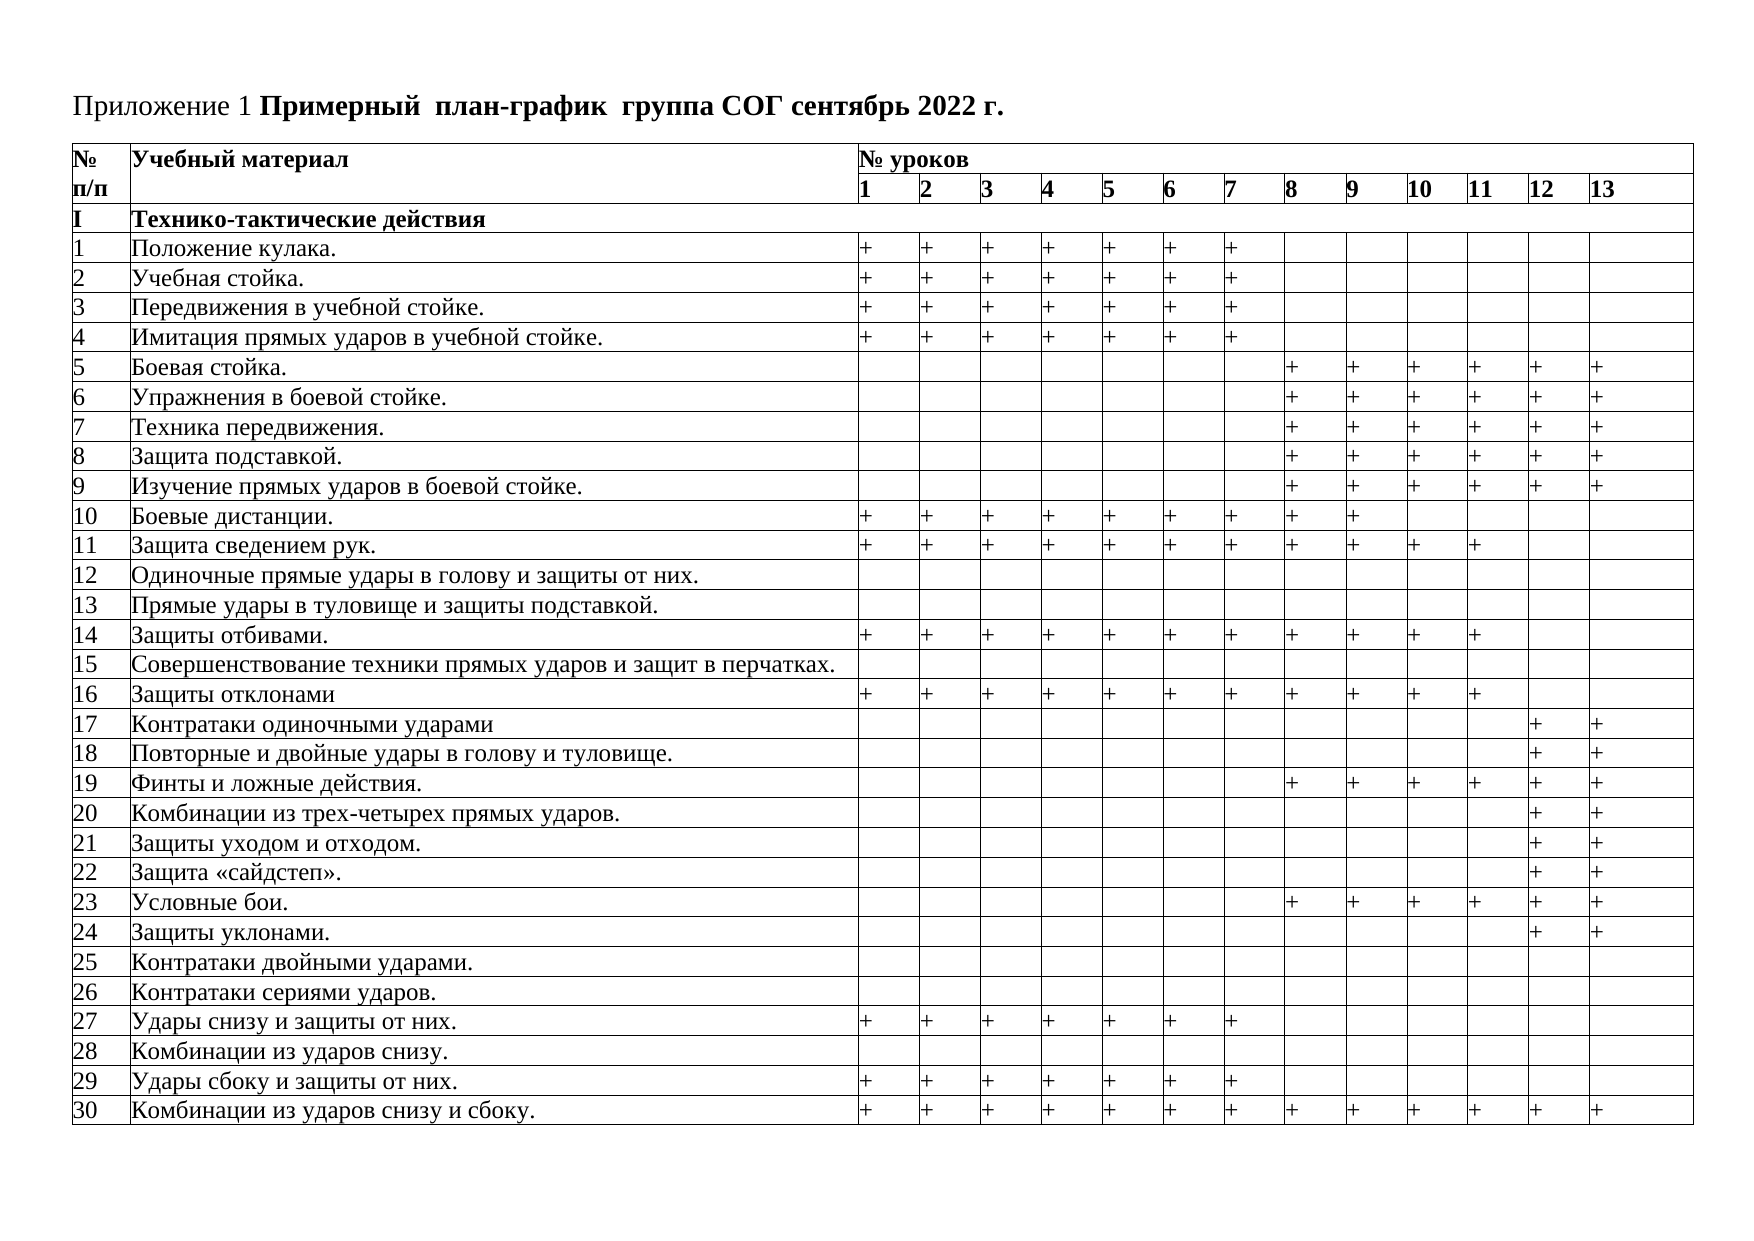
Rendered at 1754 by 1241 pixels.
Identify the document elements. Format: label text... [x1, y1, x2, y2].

table_cell + [1468, 382, 1528, 411]
table_cell + [1042, 323, 1102, 351]
table_header № уроков [859, 144, 1693, 173]
table_cell [1285, 1006, 1346, 1035]
table_cell [1347, 739, 1407, 767]
table_cell [1347, 233, 1407, 262]
table_cell 8 [1285, 174, 1346, 202]
table_cell [1042, 590, 1102, 619]
table_cell [1347, 263, 1407, 292]
table_header № п/п [73, 144, 130, 202]
table_cell [1225, 412, 1284, 441]
table_cell [859, 471, 919, 500]
table_cell [1225, 442, 1284, 470]
table_cell [1408, 263, 1467, 292]
table_cell [1225, 709, 1284, 738]
table_cell + [1590, 739, 1693, 767]
table_cell + [1468, 888, 1528, 916]
table_cell + [1164, 620, 1224, 648]
table_cell [859, 412, 919, 441]
table_cell + [1225, 323, 1284, 351]
table_cell [1042, 828, 1102, 857]
table_cell Защиты уходом и отходом. [131, 828, 858, 857]
table_cell [1042, 471, 1102, 500]
table_cell 17 [73, 709, 130, 738]
table_cell + [1285, 531, 1346, 559]
table_cell [1529, 293, 1589, 321]
table_cell + [1408, 768, 1467, 797]
table_cell + [1103, 323, 1163, 351]
table_cell + [1103, 263, 1163, 292]
table_cell + [1529, 352, 1589, 381]
table_cell [1285, 1066, 1346, 1094]
table_cell + [1408, 471, 1467, 500]
table_cell [1103, 442, 1163, 470]
table_cell 27 [73, 1006, 130, 1035]
table_cell [1408, 1006, 1467, 1035]
table_cell [1285, 709, 1346, 738]
table_cell [1408, 917, 1467, 946]
table_cell [1408, 1036, 1467, 1065]
table_cell Изучение прямых ударов в боевой стойке. [131, 471, 858, 500]
table_cell + [920, 293, 980, 321]
table_cell [859, 917, 919, 946]
table_cell [1225, 947, 1284, 976]
table_cell [859, 977, 919, 1005]
table_cell + [1590, 352, 1693, 381]
table_cell [981, 442, 1041, 470]
table_cell + [1408, 679, 1467, 708]
table_cell + [1529, 739, 1589, 767]
table_cell [1529, 679, 1589, 708]
table_cell [1285, 828, 1346, 857]
table_cell [1529, 323, 1589, 351]
table_cell + [1225, 620, 1284, 648]
table_cell + [1590, 858, 1693, 886]
table_cell + [1408, 531, 1467, 559]
table_cell [981, 828, 1041, 857]
table_cell + [1347, 768, 1407, 797]
table_cell + [920, 1066, 980, 1094]
table_cell + [1590, 412, 1693, 441]
table_cell 6 [73, 382, 130, 411]
table_cell + [981, 1006, 1041, 1035]
table_cell [1285, 590, 1346, 619]
table_cell Комбинации из ударов снизу и сбоку. [131, 1096, 858, 1124]
table_cell + [981, 1066, 1041, 1094]
table_cell [1164, 828, 1224, 857]
table_cell [1164, 768, 1224, 797]
table_cell [981, 560, 1041, 589]
table_cell + [1347, 888, 1407, 916]
table_cell [1285, 263, 1346, 292]
table_cell [1468, 798, 1528, 827]
table_cell [1103, 560, 1163, 589]
table_cell [1285, 977, 1346, 1005]
table_cell [859, 560, 919, 589]
table_cell + [1285, 679, 1346, 708]
table_cell [1164, 382, 1224, 411]
table_cell [1042, 352, 1102, 381]
table_cell [1103, 768, 1163, 797]
table_cell [1164, 1036, 1224, 1065]
table_cell [1408, 798, 1467, 827]
table_cell + [1347, 531, 1407, 559]
table_cell 11 [73, 531, 130, 559]
table_cell + [1529, 828, 1589, 857]
table_cell + [859, 501, 919, 529]
table_cell + [1164, 1006, 1224, 1035]
table_cell [1285, 233, 1346, 262]
table_cell [1468, 590, 1528, 619]
table_cell + [1164, 679, 1224, 708]
table_cell [1347, 650, 1407, 678]
table_cell [1347, 1036, 1407, 1065]
table_cell + [1285, 471, 1346, 500]
table_cell [920, 739, 980, 767]
table_cell 29 [73, 1066, 130, 1094]
table_cell [1529, 1006, 1589, 1035]
table_cell + [920, 1096, 980, 1124]
table_cell + [1164, 263, 1224, 292]
table_cell [1408, 858, 1467, 886]
table_cell [1468, 828, 1528, 857]
text Приложение 1 Примерный план-график группа СОГ сентябрь 2022 г. [72, 88, 1612, 121]
table_cell [1529, 1036, 1589, 1065]
table_cell + [1529, 768, 1589, 797]
table_cell [1225, 768, 1284, 797]
table_cell + [1529, 917, 1589, 946]
table_cell [1042, 888, 1102, 916]
table_cell [981, 768, 1041, 797]
table_cell + [1164, 233, 1224, 262]
table_cell + [1042, 293, 1102, 321]
table_cell [1590, 560, 1693, 589]
table_cell [1164, 590, 1224, 619]
table_cell + [859, 323, 919, 351]
table_cell + [1408, 888, 1467, 916]
table_cell + [1285, 412, 1346, 441]
table_cell [1408, 709, 1467, 738]
table_cell [981, 650, 1041, 678]
table_cell + [1347, 412, 1407, 441]
table_cell [1408, 233, 1467, 262]
table_cell [1529, 560, 1589, 589]
table_cell [859, 442, 919, 470]
table_cell [859, 768, 919, 797]
table_cell [1408, 828, 1467, 857]
table_cell 18 [73, 739, 130, 767]
table_cell [981, 858, 1041, 886]
table_cell + [1529, 471, 1589, 500]
table_cell [1103, 709, 1163, 738]
table_cell + [1225, 531, 1284, 559]
table_cell Имитация прямых ударов в учебной стойке. [131, 323, 858, 351]
table_cell [1468, 917, 1528, 946]
table_cell 10 [1408, 174, 1467, 202]
table_cell 22 [73, 858, 130, 886]
table_cell Комбинации из ударов снизу. [131, 1036, 858, 1065]
table_cell [920, 560, 980, 589]
table_cell [859, 1036, 919, 1065]
table_cell + [859, 531, 919, 559]
table_cell 25 [73, 947, 130, 976]
table_cell + [981, 1096, 1041, 1124]
table_cell 15 [73, 650, 130, 678]
table_cell + [1285, 888, 1346, 916]
table_cell [1164, 858, 1224, 886]
table_cell [1285, 323, 1346, 351]
table_cell [859, 650, 919, 678]
table_cell [1164, 650, 1224, 678]
table_cell [920, 709, 980, 738]
table_cell [920, 442, 980, 470]
table_cell Контратаки одиночными ударами [131, 709, 858, 738]
table_cell [1590, 501, 1693, 529]
table_cell + [981, 679, 1041, 708]
table_cell [1590, 1036, 1693, 1065]
table_cell + [859, 293, 919, 321]
table_cell [1347, 858, 1407, 886]
table_cell + [1285, 352, 1346, 381]
table_header Учебный материал [131, 144, 858, 202]
table_cell [1103, 828, 1163, 857]
table_cell + [1529, 382, 1589, 411]
table_cell + [1042, 679, 1102, 708]
table_cell [1164, 917, 1224, 946]
table_cell [1103, 739, 1163, 767]
table_cell [1468, 1036, 1528, 1065]
table_cell + [1042, 1066, 1102, 1094]
table_cell + [859, 1006, 919, 1035]
table_cell [1225, 858, 1284, 886]
table_cell + [1347, 679, 1407, 708]
table_cell [1042, 798, 1102, 827]
table_cell + [1225, 293, 1284, 321]
table_cell [1103, 412, 1163, 441]
table_cell + [981, 501, 1041, 529]
table_cell 30 [73, 1096, 130, 1124]
table_cell 4 [1042, 174, 1102, 202]
table_cell + [1103, 293, 1163, 321]
table_cell Упражнения в боевой стойке. [131, 382, 858, 411]
table_cell [1103, 382, 1163, 411]
table_cell [1225, 977, 1284, 1005]
table_cell [1225, 382, 1284, 411]
table_cell [1225, 828, 1284, 857]
table_cell + [1529, 709, 1589, 738]
table_cell [1285, 560, 1346, 589]
table_cell [1103, 917, 1163, 946]
table_cell + [1042, 620, 1102, 648]
table_cell [1347, 560, 1407, 589]
table_cell + [1285, 442, 1346, 470]
table_cell [981, 471, 1041, 500]
table_cell [920, 352, 980, 381]
table_cell Защита сведением рук. [131, 531, 858, 559]
table_cell [1468, 709, 1528, 738]
table_cell [1285, 293, 1346, 321]
table_cell [1590, 620, 1693, 648]
table_cell [859, 828, 919, 857]
table_cell [1529, 947, 1589, 976]
table_cell + [1529, 888, 1589, 916]
table_cell [1042, 739, 1102, 767]
table_cell 4 [73, 323, 130, 351]
table_cell + [1347, 1096, 1407, 1124]
table_cell [859, 709, 919, 738]
table_cell + [1285, 768, 1346, 797]
table_cell [1103, 977, 1163, 1005]
table_cell + [1042, 1006, 1102, 1035]
table_cell [1590, 293, 1693, 321]
table_cell [1529, 263, 1589, 292]
table_cell [920, 798, 980, 827]
table_cell [1164, 977, 1224, 1005]
table_cell + [1103, 1066, 1163, 1094]
table_cell 5 [1103, 174, 1163, 202]
table_cell 13 [73, 590, 130, 619]
table_cell + [1468, 620, 1528, 648]
table_cell [1590, 1066, 1693, 1094]
table_cell 2 [73, 263, 130, 292]
table_cell [981, 709, 1041, 738]
table_cell [1590, 233, 1693, 262]
table_cell [981, 798, 1041, 827]
table_cell [1347, 828, 1407, 857]
table_cell + [1103, 501, 1163, 529]
table_cell [981, 1036, 1041, 1065]
table_cell [1529, 1066, 1589, 1094]
table_cell [1408, 323, 1467, 351]
table_cell + [1529, 442, 1589, 470]
table_cell + [1590, 888, 1693, 916]
table_cell + [1042, 1096, 1102, 1124]
table_cell + [1285, 382, 1346, 411]
table_cell + [859, 1066, 919, 1094]
table_cell + [1103, 233, 1163, 262]
table_cell + [920, 263, 980, 292]
table_cell + [1468, 679, 1528, 708]
table_cell + [1408, 442, 1467, 470]
table_cell [1103, 352, 1163, 381]
table_cell [1042, 917, 1102, 946]
table_cell Удары снизу и защиты от них. [131, 1006, 858, 1035]
table_cell [1529, 650, 1589, 678]
table_cell [1468, 977, 1528, 1005]
table_cell [920, 888, 980, 916]
table_cell + [981, 531, 1041, 559]
table_cell [1590, 323, 1693, 351]
table_cell + [1529, 798, 1589, 827]
table_cell [920, 977, 980, 1005]
table_cell Финты и ложные действия. [131, 768, 858, 797]
table_cell [1285, 917, 1346, 946]
table_cell + [1164, 531, 1224, 559]
table_cell + [1347, 471, 1407, 500]
table_cell + [1285, 620, 1346, 648]
table_cell [981, 382, 1041, 411]
table_cell + [1164, 323, 1224, 351]
table_cell [1590, 977, 1693, 1005]
table_cell [1468, 233, 1528, 262]
table_cell [1042, 768, 1102, 797]
table_cell [1225, 917, 1284, 946]
table_cell [1408, 560, 1467, 589]
table_cell [1164, 739, 1224, 767]
table_cell [1164, 442, 1224, 470]
table_cell 19 [73, 768, 130, 797]
table_cell + [859, 263, 919, 292]
table_cell [859, 590, 919, 619]
table_cell + [1590, 442, 1693, 470]
table_cell [1347, 798, 1407, 827]
table_cell [1164, 888, 1224, 916]
table_cell [1164, 471, 1224, 500]
table_cell [920, 828, 980, 857]
table_cell [859, 798, 919, 827]
table_cell [981, 888, 1041, 916]
table_cell [1164, 709, 1224, 738]
table_cell [1103, 650, 1163, 678]
table_cell [1590, 679, 1693, 708]
table_cell + [1408, 352, 1467, 381]
table_cell + [1529, 1096, 1589, 1124]
table_cell [1468, 293, 1528, 321]
table_cell [1042, 977, 1102, 1005]
table_cell [1408, 501, 1467, 529]
table_cell + [1529, 858, 1589, 886]
table_cell 9 [73, 471, 130, 500]
table_cell 10 [73, 501, 130, 529]
table_cell [1164, 798, 1224, 827]
table_cell 1 [73, 233, 130, 262]
table_cell [1529, 501, 1589, 529]
table_cell + [920, 531, 980, 559]
table_cell [1103, 1036, 1163, 1065]
table_cell Условные бои. [131, 888, 858, 916]
table_cell + [1164, 501, 1224, 529]
table_cell [1042, 947, 1102, 976]
table_cell 6 [1164, 174, 1224, 202]
table_cell + [859, 1096, 919, 1124]
table_cell 2 [920, 174, 980, 202]
table_cell + [859, 233, 919, 262]
table_cell + [1347, 382, 1407, 411]
table_cell 3 [73, 293, 130, 321]
table_cell + [1590, 471, 1693, 500]
table_cell + [1225, 1006, 1284, 1035]
table_cell + [859, 620, 919, 648]
table_cell [981, 917, 1041, 946]
table_cell + [1468, 442, 1528, 470]
table_cell Комбинации из трех-четырех прямых ударов. [131, 798, 858, 827]
table_cell + [1468, 471, 1528, 500]
table_cell [1285, 947, 1346, 976]
table_cell 16 [73, 679, 130, 708]
table_cell + [1225, 233, 1284, 262]
table_cell Контратаки сериями ударов. [131, 977, 858, 1005]
table_cell + [1225, 679, 1284, 708]
table_cell [1225, 352, 1284, 381]
table_cell [1408, 947, 1467, 976]
table_cell 9 [1347, 174, 1407, 202]
table_cell [981, 352, 1041, 381]
table_cell 20 [73, 798, 130, 827]
table_cell + [1285, 1096, 1346, 1124]
table_cell Учебная стойка. [131, 263, 858, 292]
table_cell + [1590, 1096, 1693, 1124]
table_cell [859, 888, 919, 916]
table_cell + [1468, 768, 1528, 797]
table_cell [1042, 382, 1102, 411]
table_cell [920, 650, 980, 678]
table_cell + [1225, 1096, 1284, 1124]
table_cell 23 [73, 888, 130, 916]
table_cell + [1408, 382, 1467, 411]
table_cell + [920, 233, 980, 262]
table_cell [1468, 501, 1528, 529]
table_cell [1103, 798, 1163, 827]
table_cell [1225, 590, 1284, 619]
table_cell Защита «сайдстеп». [131, 858, 858, 886]
table_cell 12 [73, 560, 130, 589]
table_cell Защиты уклонами. [131, 917, 858, 946]
table_cell [1408, 650, 1467, 678]
table_cell + [1225, 501, 1284, 529]
table_cell + [1347, 442, 1407, 470]
table_cell + [1590, 798, 1693, 827]
table_cell [1042, 1036, 1102, 1065]
table_cell [1347, 323, 1407, 351]
table_cell [1103, 947, 1163, 976]
table_cell [920, 947, 980, 976]
table_cell [1225, 471, 1284, 500]
table_cell Технико-тактические действия [131, 204, 1693, 232]
table_cell [1103, 858, 1163, 886]
table_cell [859, 352, 919, 381]
table_cell 3 [981, 174, 1041, 202]
table_cell [1225, 560, 1284, 589]
table_cell + [1042, 501, 1102, 529]
table_cell Защиты отклонами [131, 679, 858, 708]
table_cell + [1164, 1096, 1224, 1124]
table_cell + [1042, 263, 1102, 292]
table_cell [859, 382, 919, 411]
table_cell + [1590, 828, 1693, 857]
table_cell [1042, 858, 1102, 886]
table_cell [1529, 977, 1589, 1005]
table_cell [1468, 858, 1528, 886]
table_cell [920, 471, 980, 500]
table_cell [1164, 947, 1224, 976]
table_cell Защиты отбивами. [131, 620, 858, 648]
table_cell [1285, 650, 1346, 678]
table_cell [1408, 293, 1467, 321]
table_cell [981, 977, 1041, 1005]
table_cell + [1225, 263, 1284, 292]
table_cell 7 [1225, 174, 1284, 202]
table_cell Боевые дистанции. [131, 501, 858, 529]
table_cell + [1103, 1006, 1163, 1035]
table_cell I [73, 204, 130, 232]
table_cell [1042, 560, 1102, 589]
table_cell [1468, 263, 1528, 292]
table_cell + [1590, 382, 1693, 411]
table_cell + [920, 323, 980, 351]
table_cell Контратаки двойными ударами. [131, 947, 858, 976]
table_cell + [1468, 352, 1528, 381]
table_cell 7 [73, 412, 130, 441]
table_cell [1347, 947, 1407, 976]
table_cell [1042, 442, 1102, 470]
table_cell Техника передвижения. [131, 412, 858, 441]
table_cell [1164, 352, 1224, 381]
table_cell + [920, 620, 980, 648]
table_cell + [981, 620, 1041, 648]
table_cell 8 [73, 442, 130, 470]
table_cell + [1468, 412, 1528, 441]
table_cell 1 [859, 174, 919, 202]
table_cell [920, 858, 980, 886]
table_cell [981, 412, 1041, 441]
table_cell [1468, 560, 1528, 589]
table_cell + [1042, 531, 1102, 559]
table_cell + [920, 1006, 980, 1035]
table_cell [1347, 917, 1407, 946]
table_cell Передвижения в учебной стойке. [131, 293, 858, 321]
table_cell [1468, 1006, 1528, 1035]
table_cell + [920, 679, 980, 708]
table_cell Повторные и двойные удары в голову и туловище. [131, 739, 858, 767]
table_cell [1042, 709, 1102, 738]
table_cell [1347, 293, 1407, 321]
table_cell Положение кулака. [131, 233, 858, 262]
table_cell 14 [73, 620, 130, 648]
table_cell [981, 739, 1041, 767]
table_cell [1347, 590, 1407, 619]
table_cell [1468, 739, 1528, 767]
table_cell 11 [1468, 174, 1528, 202]
table_cell [1529, 233, 1589, 262]
table_cell [920, 382, 980, 411]
table_cell [1408, 977, 1467, 1005]
table_cell [920, 412, 980, 441]
table_cell 28 [73, 1036, 130, 1065]
table_cell [1103, 590, 1163, 619]
table_cell + [1408, 620, 1467, 648]
table_cell + [981, 323, 1041, 351]
table_cell [1590, 531, 1693, 559]
table_cell [981, 947, 1041, 976]
table_cell Прямые удары в туловище и защиты подставкой. [131, 590, 858, 619]
table_cell [1529, 620, 1589, 648]
table_cell [1225, 1036, 1284, 1065]
table_cell 13 [1590, 174, 1693, 202]
table_cell Боевая стойка. [131, 352, 858, 381]
table_cell + [1347, 620, 1407, 648]
table_cell [1347, 1006, 1407, 1035]
table_cell [1529, 590, 1589, 619]
table_cell [1285, 798, 1346, 827]
table_cell + [1590, 768, 1693, 797]
table_cell + [1408, 1096, 1467, 1124]
table_cell + [1103, 679, 1163, 708]
table_cell [1408, 1066, 1467, 1094]
table_cell [1042, 650, 1102, 678]
table_cell + [1347, 352, 1407, 381]
table_cell [1590, 263, 1693, 292]
table_cell 5 [73, 352, 130, 381]
table_cell [859, 739, 919, 767]
table_cell [1408, 739, 1467, 767]
table_cell [859, 947, 919, 976]
table_cell [920, 917, 980, 946]
table_cell [1225, 888, 1284, 916]
table_cell [1225, 739, 1284, 767]
table_cell [1468, 1066, 1528, 1094]
table_cell [1347, 1066, 1407, 1094]
table_cell [920, 590, 980, 619]
table_cell [1590, 590, 1693, 619]
table_cell + [1347, 501, 1407, 529]
table_cell + [1590, 917, 1693, 946]
table_cell [1590, 650, 1693, 678]
table_cell 21 [73, 828, 130, 857]
table_cell [1408, 590, 1467, 619]
table_cell [1590, 1006, 1693, 1035]
table_cell [1103, 888, 1163, 916]
table_cell + [1103, 1096, 1163, 1124]
table_cell + [981, 293, 1041, 321]
table_cell 12 [1529, 174, 1589, 202]
table_cell [1347, 709, 1407, 738]
table_cell [1042, 412, 1102, 441]
table_cell [920, 768, 980, 797]
table_cell [1164, 412, 1224, 441]
table_cell Одиночные прямые удары в голову и защиты от них. [131, 560, 858, 589]
table_cell + [1225, 1066, 1284, 1094]
table_cell + [920, 501, 980, 529]
table_cell Совершенствование техники прямых ударов и защит в перчатках. [131, 650, 858, 678]
table_cell + [1468, 1096, 1528, 1124]
table_cell [1529, 531, 1589, 559]
table_cell [1164, 560, 1224, 589]
table_cell + [1103, 531, 1163, 559]
table_cell + [981, 263, 1041, 292]
table_cell + [1164, 293, 1224, 321]
table_cell [1468, 947, 1528, 976]
table_cell 26 [73, 977, 130, 1005]
table_cell + [859, 679, 919, 708]
table_cell + [1408, 412, 1467, 441]
table_cell [1285, 739, 1346, 767]
table_cell + [1103, 620, 1163, 648]
table_cell [1468, 323, 1528, 351]
table_cell + [1164, 1066, 1224, 1094]
table_cell [1590, 947, 1693, 976]
table_cell [1103, 471, 1163, 500]
table_cell 24 [73, 917, 130, 946]
table_cell Защита подставкой. [131, 442, 858, 470]
table_cell [1285, 1036, 1346, 1065]
table_cell [1225, 798, 1284, 827]
table_cell [1347, 977, 1407, 1005]
table_cell [981, 590, 1041, 619]
table_cell + [1042, 233, 1102, 262]
table_cell + [1590, 709, 1693, 738]
table_cell [859, 858, 919, 886]
table_cell [1468, 650, 1528, 678]
table_cell + [1529, 412, 1589, 441]
table_cell [1225, 650, 1284, 678]
table_cell Удары сбоку и защиты от них. [131, 1066, 858, 1094]
table_cell + [1285, 501, 1346, 529]
table_cell + [1468, 531, 1528, 559]
table_cell [920, 1036, 980, 1065]
table_cell [1285, 858, 1346, 886]
table_cell + [981, 233, 1041, 262]
